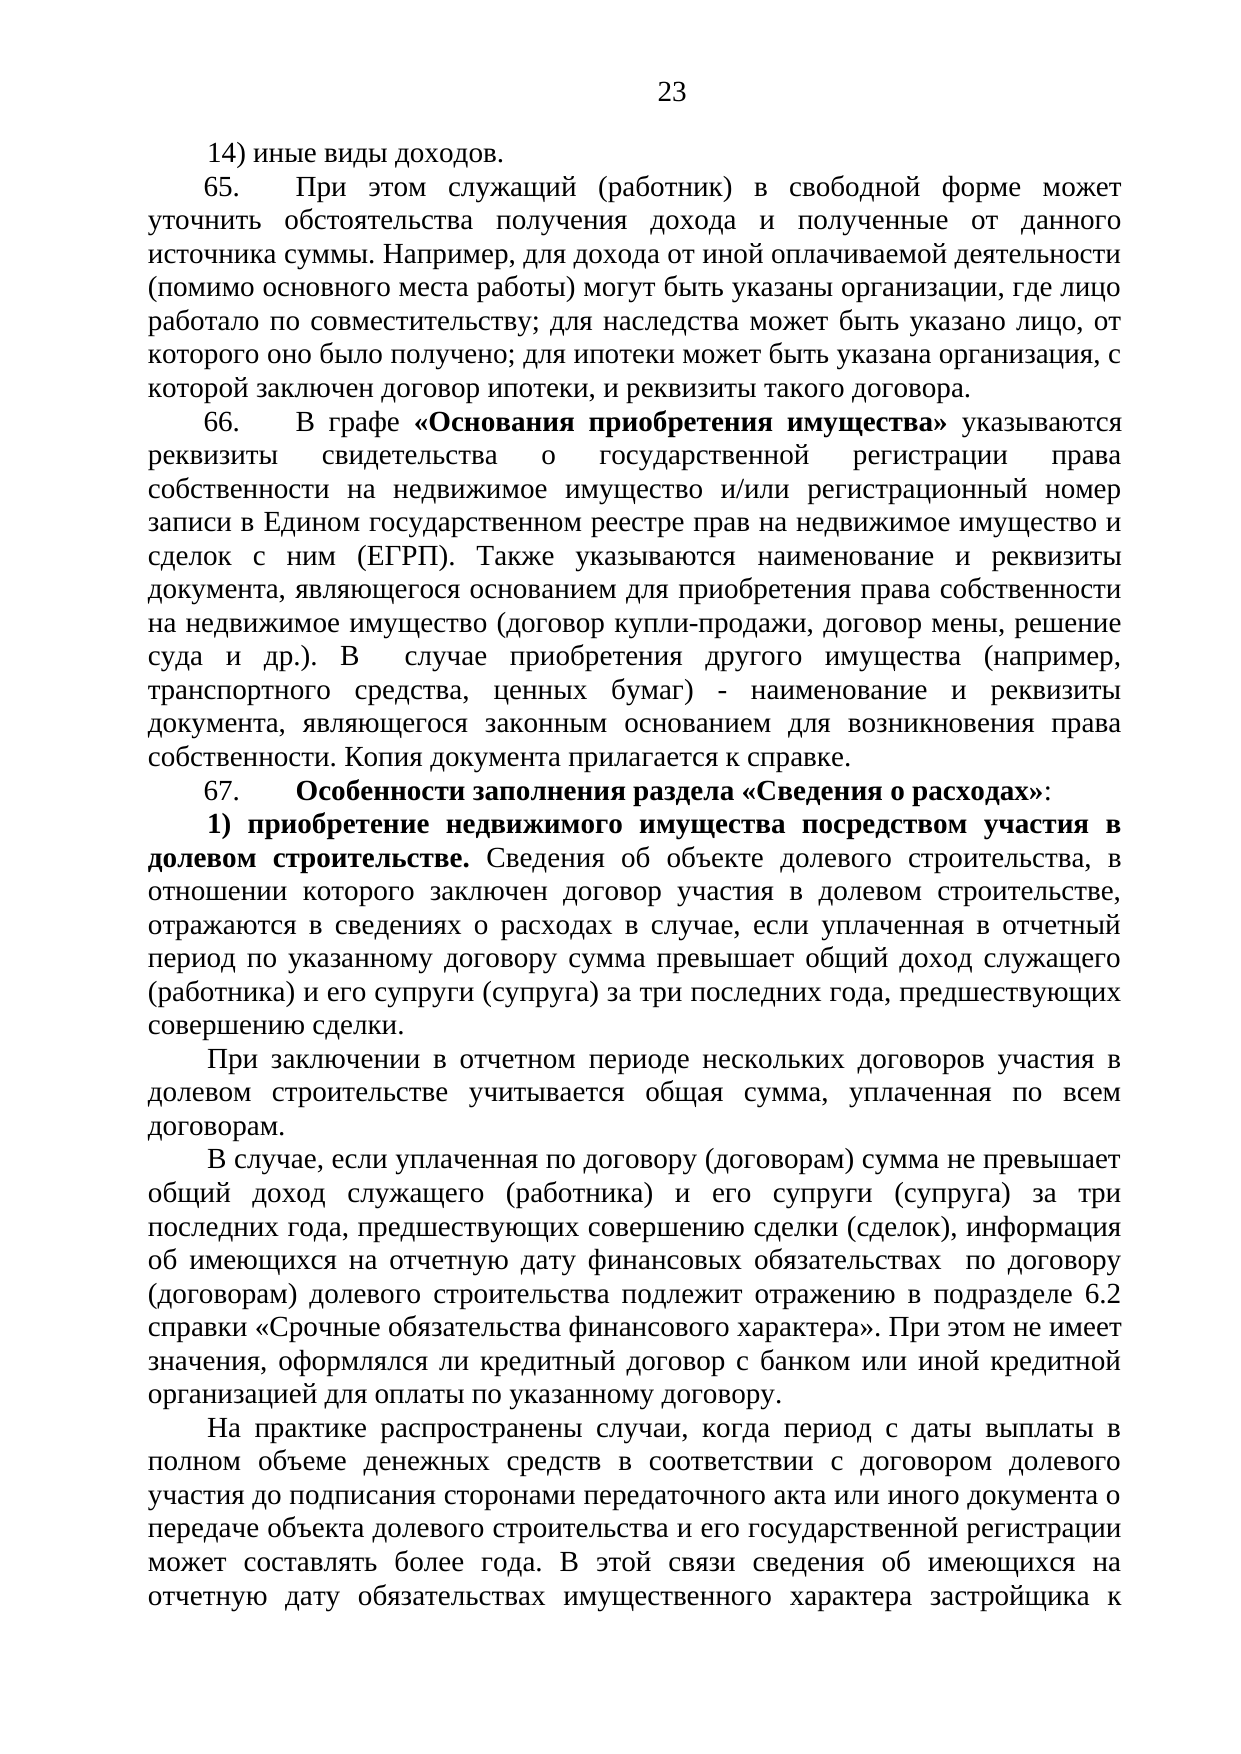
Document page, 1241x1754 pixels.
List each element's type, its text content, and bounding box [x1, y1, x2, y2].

text 1) приобретение недвижимого имущества посредством участия в долевом строительстве. Сведения об объекте долевого строительства, в отношении которого заключен договор участия в долевом строительстве, отражаются в сведениях о расходах в случае, если уплаченная в отчетный период по указанному договору сумма превышает общий доход служащего (работника) и его супруги (супруга) за три последних года, предшествующих совершению сделки. [148, 806, 1122, 1041]
text 14) иные виды доходов. [148, 135, 1122, 169]
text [148, 1410, 1122, 1611]
list Особенности заполнения раздела «Сведения о расходах»: [148, 773, 1122, 806]
text В случае, если уплаченная по договору (договорам) сумма не превышает общий доход служащего (работника) и его супруги (супруга) за три последних года, предшествующих совершению сделки (сделок), информация об имеющихся на отчетную дату финансовых обязательствах по договору (договорам) долевого строительства подлежит отражению в подразделе 6.2 справки «Срочные обязательства финансового характера». При этом не имеет значения, оформлялся ли кредитный договор с банком или иной кредитной организацией для оплаты по указанному договору. [148, 1142, 1122, 1410]
text При заключении в отчетном периоде нескольких договоров участия в долевом строительстве учитывается общая сумма, уплаченная по всем договорам. [148, 1041, 1122, 1142]
list При этом служащий (работник) в свободной форме может уточнить обстоятельства получения дохода и полученные от данного источника суммы. Например, для дохода от иной оплачиваемой деятельности (помимо основного места работы) могут быть указаны организации, где лицо работало по совместительству; для наследства может быть указано лицо, от которого оно было получено; для ипотеки может быть указана организация, с которой заключен договор ипотеки, и реквизиты такого договора. [148, 169, 1122, 404]
list В графе «Основания приобретения имущества» указываются реквизиты свидетельства о государственной регистрации права собственности на недвижимое имущество и/или регистрационный номер записи в Едином государственном реестре прав на недвижимое имущество и сделок с ним (ЕГРП). Также указываются наименование и реквизиты документа, являющегося основанием для приобретения права собственности на недвижимое имущество (договор купли-продажи, договор мены, решение суда и др.). В случае приобретения другого имущества (например, транспортного средства, ценных бумаг) - наименование и реквизиты документа, являющегося законным основанием для возникновения права собственности. Копия документа прилагается к справке. [148, 404, 1122, 773]
